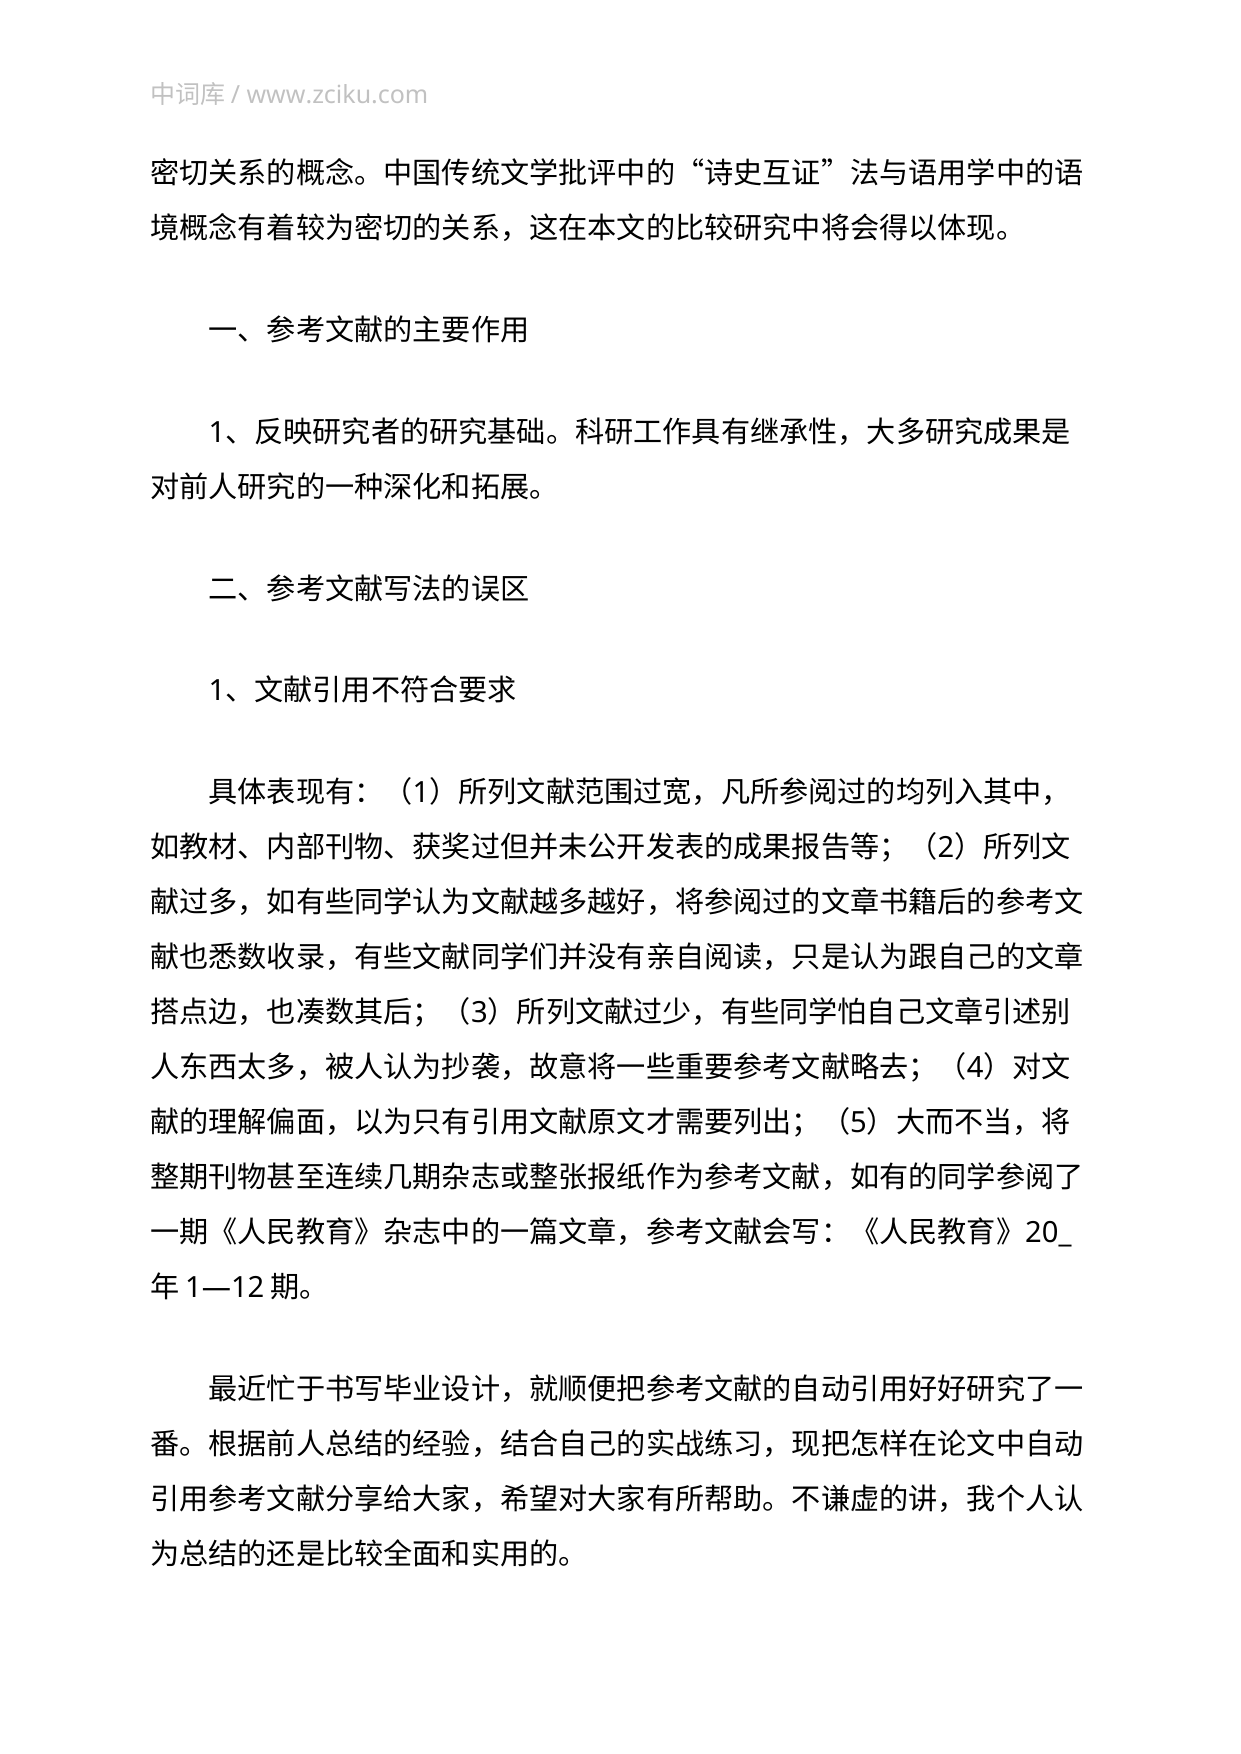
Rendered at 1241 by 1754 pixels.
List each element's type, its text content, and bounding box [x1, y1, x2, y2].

text 1、反映研究者的研究基础。科研工作具有继承性，大多研究成果是对前人研究的一种深化和拓展。 [150, 408, 1090, 506]
text 二、参考文献写法的误区 [150, 565, 1090, 607]
text 一、参考文献的主要作用 [150, 307, 1090, 349]
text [150, 150, 1090, 247]
text 最近忙于书写毕业设计，就顺便把参考文献的自动引用好好研究了一番。根据前人总结的经验，结合自己的实战练习，现把怎样在论文中自动引用参考文献分享给大家，希望对大家有所帮助。不谦虚的讲，我个人认为总结的还是比较全面和实用的。 [150, 1366, 1090, 1573]
text 具体表现有：（1）所列文献范围过宽，凡所参阅过的均列入其中，如教材、内部刊物、获奖过但并未公开发表的成果报告等；（2）所列文献过多，如有些同学认为文献越多越好，将参阅过的文章书籍后的参考文献也悉数收录，有些文献同学们并没有亲自阅读，只是认为跟自己的文章搭点边，也凑数其后；（3）所列文献过少，有些同学怕自己文章引述别人东西太多，被人认为抄袭，故意将一些重要参考文献略去；（4）对文献的理解偏面，以为只有引用文献原文才需要列出；（5）大而不当，将整期刊物甚至连续几期杂志或整张报纸作为参考文献，如有的同学参阅了一期《人民教育》杂志中的一篇文章，参考文献会写：《人民教育》20_年1—12期。 [150, 769, 1090, 1306]
text 1、文献引用不符合要求 [150, 667, 1090, 709]
